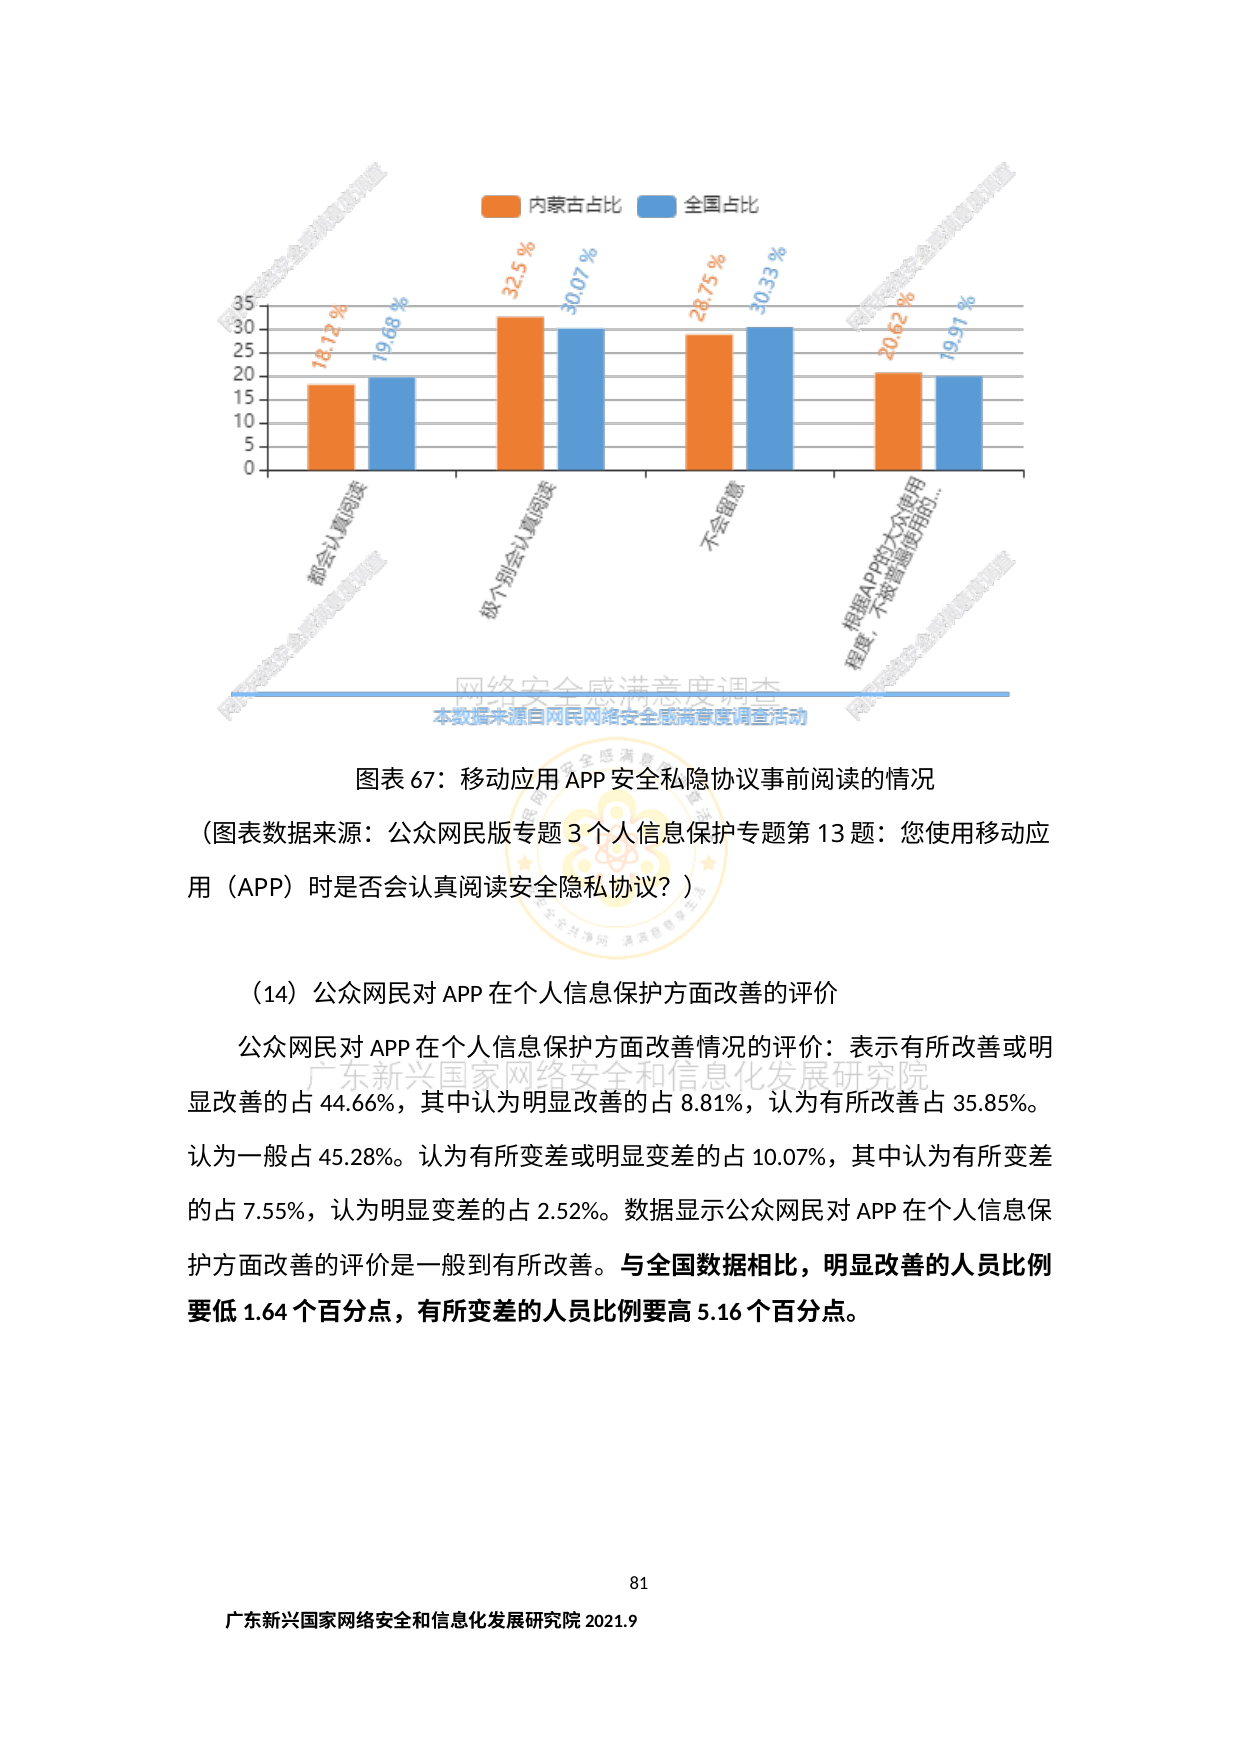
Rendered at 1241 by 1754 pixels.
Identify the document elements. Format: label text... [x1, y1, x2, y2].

text （14）公众网民对APP在个人信息保护方面改善的评价 [187, 973, 1053, 1009]
text （图表数据来源：公众网民版专题3个人信息保护专题第13题：您使用移动应用（APP）时是否会认真阅读安全隐私协议？） [187, 813, 1053, 904]
text 图表67：移动应用APP安全私隐协议事前阅读的情况 [187, 759, 1053, 795]
picture [202, 150, 1039, 744]
text 公众网民对APP在个人信息保护方面改善情况的评价：表示有所改善或明显改善的占44.66%，其中认为明显改善的占8.81%，认为有所改善占35.85%。认为一般占45.28%。认为有所变差或明显变差的占10.07%，其中认为有所变差的占7.55%，认为明显变差的占2.52%。数据显示公众网民对APP在个人信息保护方面改善的评价是一般到有所改善。与全国数据相比，明显改善的人员比例要低1.64个百分点，有所变差的人员比例要高5.16个百分点。 [187, 1028, 1053, 1327]
